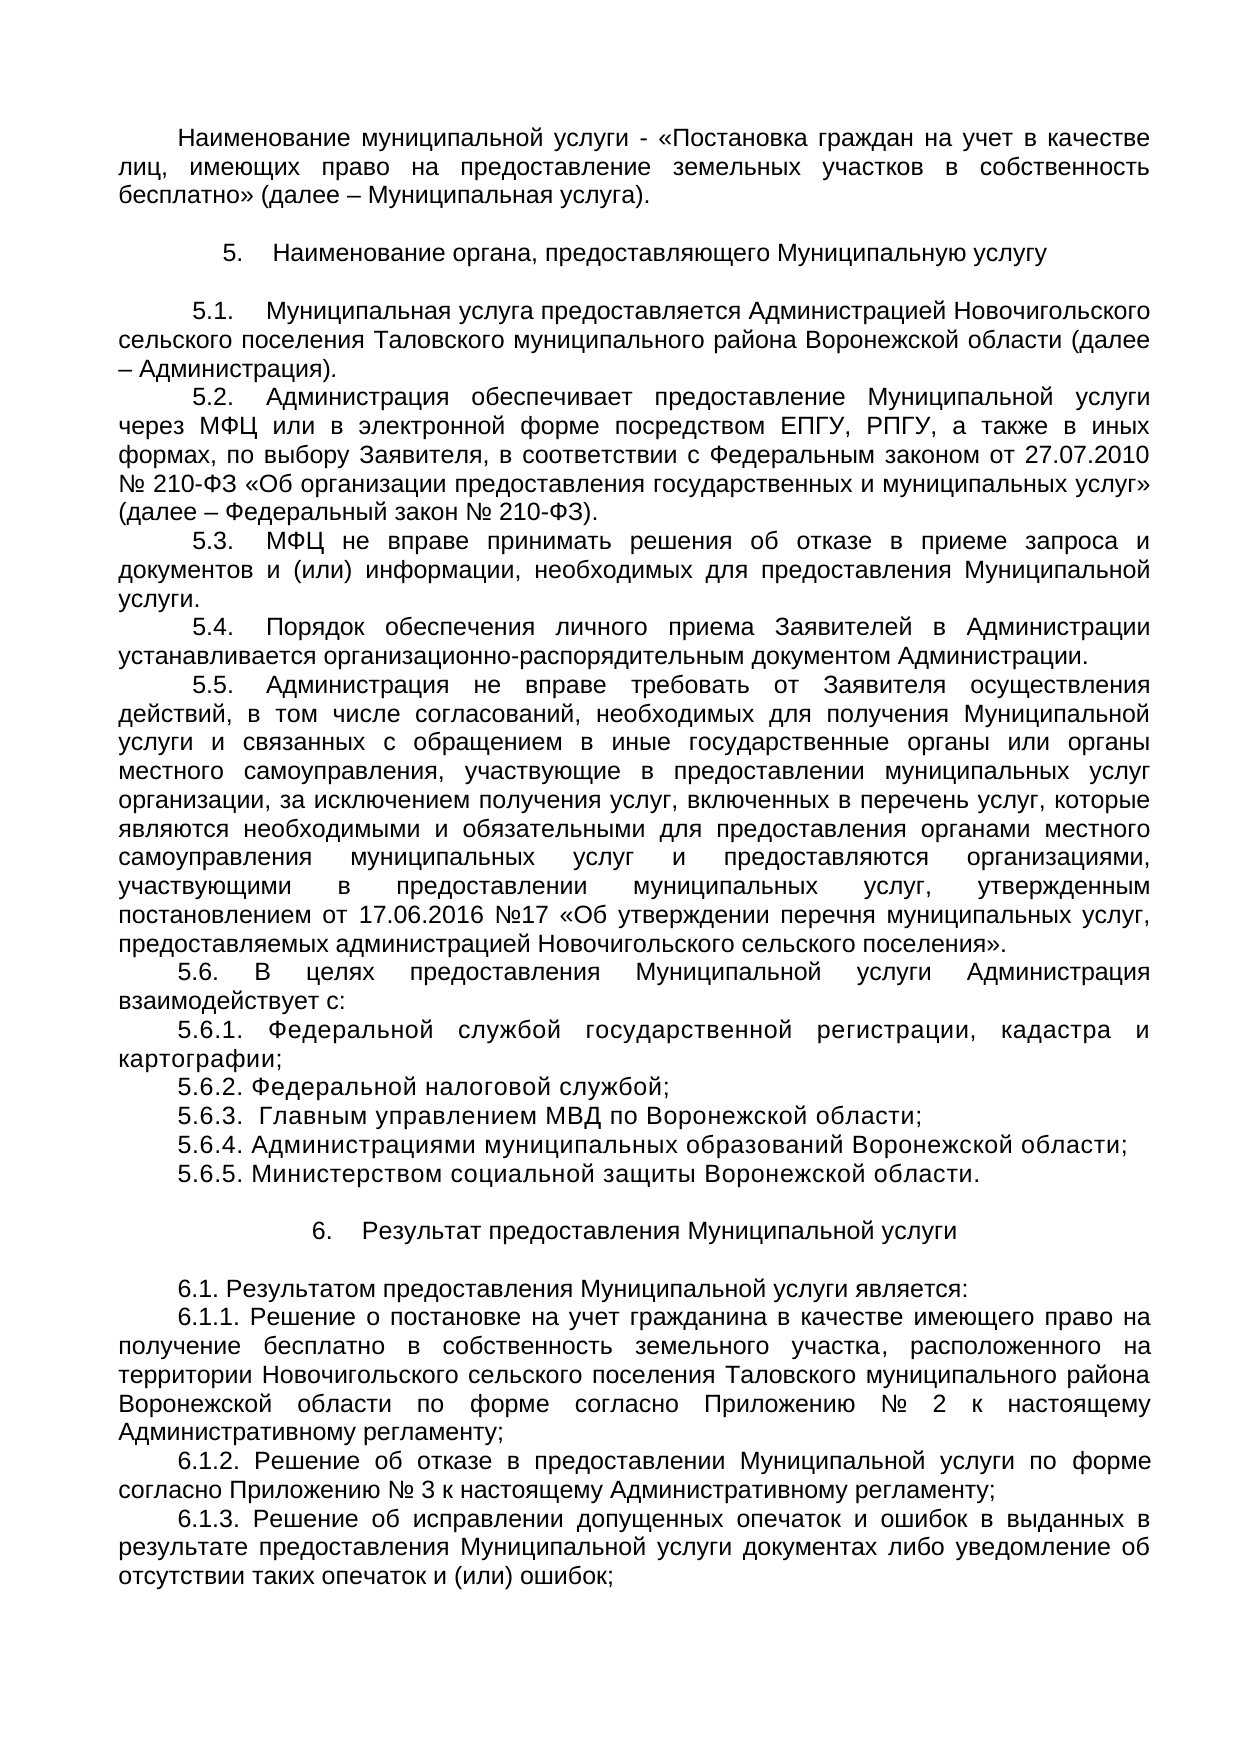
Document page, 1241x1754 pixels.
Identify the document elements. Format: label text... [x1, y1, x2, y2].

list МФЦ не вправе принимать решения об отказе в приеме запроса и документов и (или) информации, необходимых для предоставления Муниципальной услуги. [118, 526, 1152, 612]
list Федеральной налоговой службой; [118, 1072, 1152, 1101]
text 5.6. В целях предоставления Муниципальной услуги Администрация взаимодействует с: [118, 957, 1152, 1015]
list Муниципальная услуга предоставляется Администрацией Новочигольского сельского поселения Таловского муниципального района Воронежской области (далее – Администрация). [118, 296, 1152, 382]
list Результат предоставления Муниципальной услуги [118, 1216, 1152, 1245]
list Наименование органа, предоставляющего Муниципальную услугу [118, 238, 1152, 267]
text 5.6.1. Федеральной службой государственной регистрации, кадастра и картографии; [118, 1015, 1152, 1072]
list Администрациями муниципальных образований Воронежской области; [118, 1130, 1152, 1158]
list Главным управлением МВД по Воронежской области; [118, 1101, 1152, 1130]
list Администрация обеспечивает предоставление Муниципальной услуги через МФЦ или в электронной форме посредством ЕПГУ, РПГУ, а также в иных формах, по выбору Заявителя, в соответствии с Федеральным законом от 27.07.2010 № 210-ФЗ «Об организации предоставления государственных и муниципальных услуг» (далее – Федеральный закон № 210-ФЗ). [118, 382, 1152, 526]
text 6.1. Результатом предоставления Муниципальной услуги является: [118, 1273, 1152, 1302]
text Наименование муниципальной услуги - «Постановка граждан на учет в качестве лиц, имеющих право на предоставление земельных участков в собственность бесплатно» (далее – Муниципальная услуга). [118, 123, 1152, 209]
list Администрация не вправе требовать от Заявителя осуществления действий, в том числе согласований, необходимых для получения Муниципальной услуги и связанных с обращением в иные государственные органы или органы местного самоуправления, участвующие в предоставлении муниципальных услуг организации, за исключением получения услуг, включенных в перечень услуг, которые являются необходимыми и обязательными для предоставления органами местного самоуправления муниципальных услуг и предоставляются организациями, участвующими в предоставлении муниципальных услуг, утвержденным постановлением от 17.06.2016 №17 «Об утверждении перечня муниципальных услуг, предоставляемых администрацией Новочигольского сельского поселения». [118, 670, 1152, 957]
list Порядок обеспечения личного приема Заявителей в Администрации устанавливается организационно-распорядительным документом Администрации. [118, 612, 1152, 670]
text 6.1.1. Решение о постановке на учет гражданина в качестве имеющего право на получение бесплатно в собственность земельного участка, расположенного на территории Новочигольского сельского поселения Таловского муниципального района Воронежской области по форме согласно Приложению № 2 к настоящему Административному регламенту; [118, 1302, 1152, 1446]
text 6.1.2. Решение об отказе в предоставлении Муниципальной услуги по форме согласно Приложению № 3 к настоящему Административному регламенту; [118, 1446, 1152, 1503]
list Министерством социальной защиты Воронежской области. [118, 1158, 1152, 1187]
text 6.1.3. Решение об исправлении допущенных опечаток и ошибок в выданных в результате предоставления Муниципальной услуги документах либо уведомление об отсутствии таких опечаток и (или) ошибок; [118, 1503, 1152, 1590]
